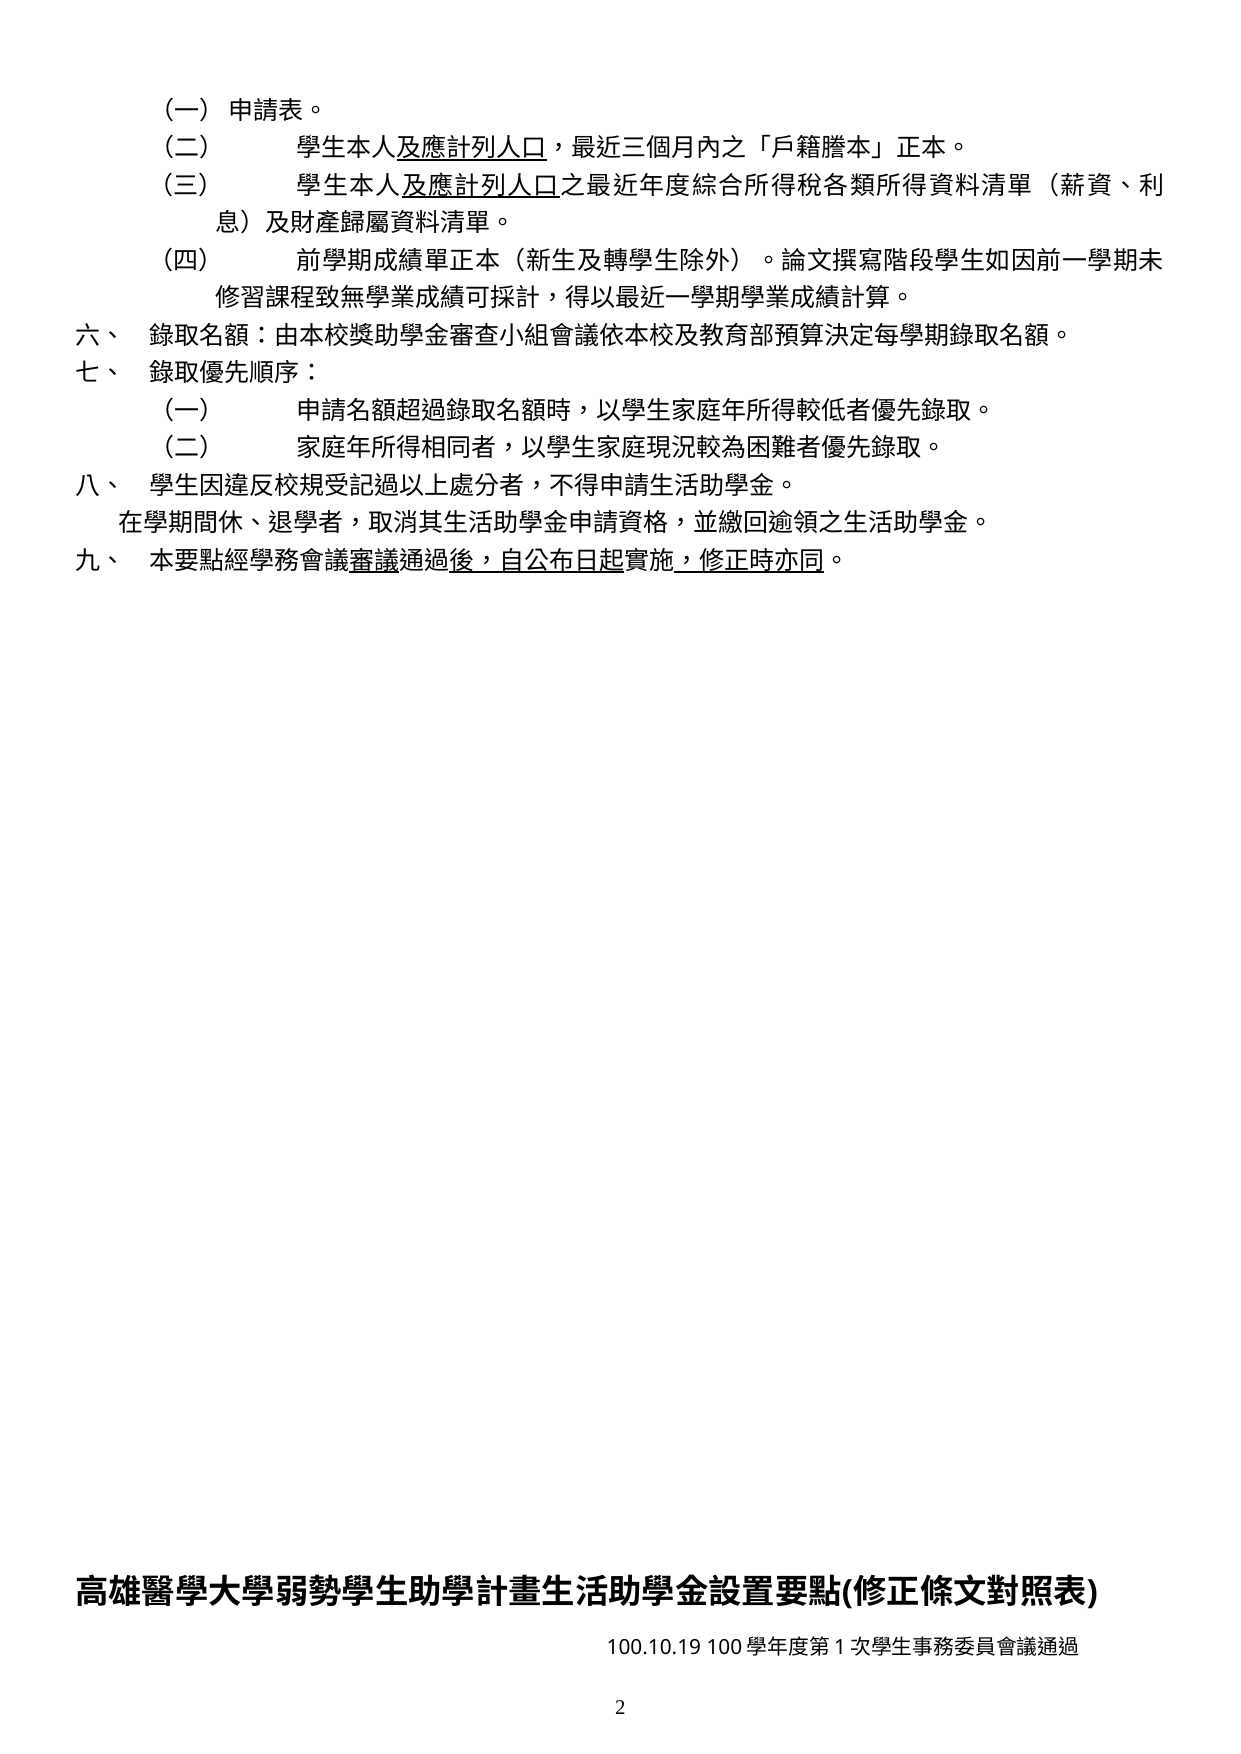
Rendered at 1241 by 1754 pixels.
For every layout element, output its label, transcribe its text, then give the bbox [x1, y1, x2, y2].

text 100.10.19 100學年度第1次學生事務委員會議通過 [547, 1627, 1165, 1664]
list 申請表。 [149, 89, 1165, 127]
list 本要點經學務會議審議通過後，自公布日起實施，修正時亦同。 [75, 539, 1165, 577]
list 家庭年所得相同者，以學生家庭現況較為困難者優先錄取。 [149, 427, 1165, 464]
list 前學期成績單正本（新生及轉學生除外）。論文撰寫階段學生如因前一學期未修習課程致無學業成績可採計，得以最近一學期學業成績計算。 [149, 239, 1165, 314]
list 錄取名額：由本校獎助學金審查小組會議依本校及教育部預算決定每學期錄取名額。 [75, 314, 1165, 352]
text 高雄醫學大學弱勢學生助學計畫生活助學金設置要點(修正條文對照表) [75, 1552, 1165, 1627]
list 學生本人及應計列人口之最近年度綜合所得稅各類所得資料清單（薪資、利息）及財產歸屬資料清單。 [149, 164, 1165, 239]
text 在學期間休、退學者，取消其生活助學金申請資格，並繳回逾領之生活助學金。 [118, 502, 1165, 539]
list 錄取優先順序： [75, 352, 1165, 389]
list 學生本人及應計列人口，最近三個月內之「戶籍謄本」正本。 [149, 127, 1165, 164]
list 申請名額超過錄取名額時，以學生家庭年所得較低者優先錄取。 [149, 389, 1165, 427]
list 學生因違反校規受記過以上處分者，不得申請生活助學金。 [75, 464, 1165, 502]
